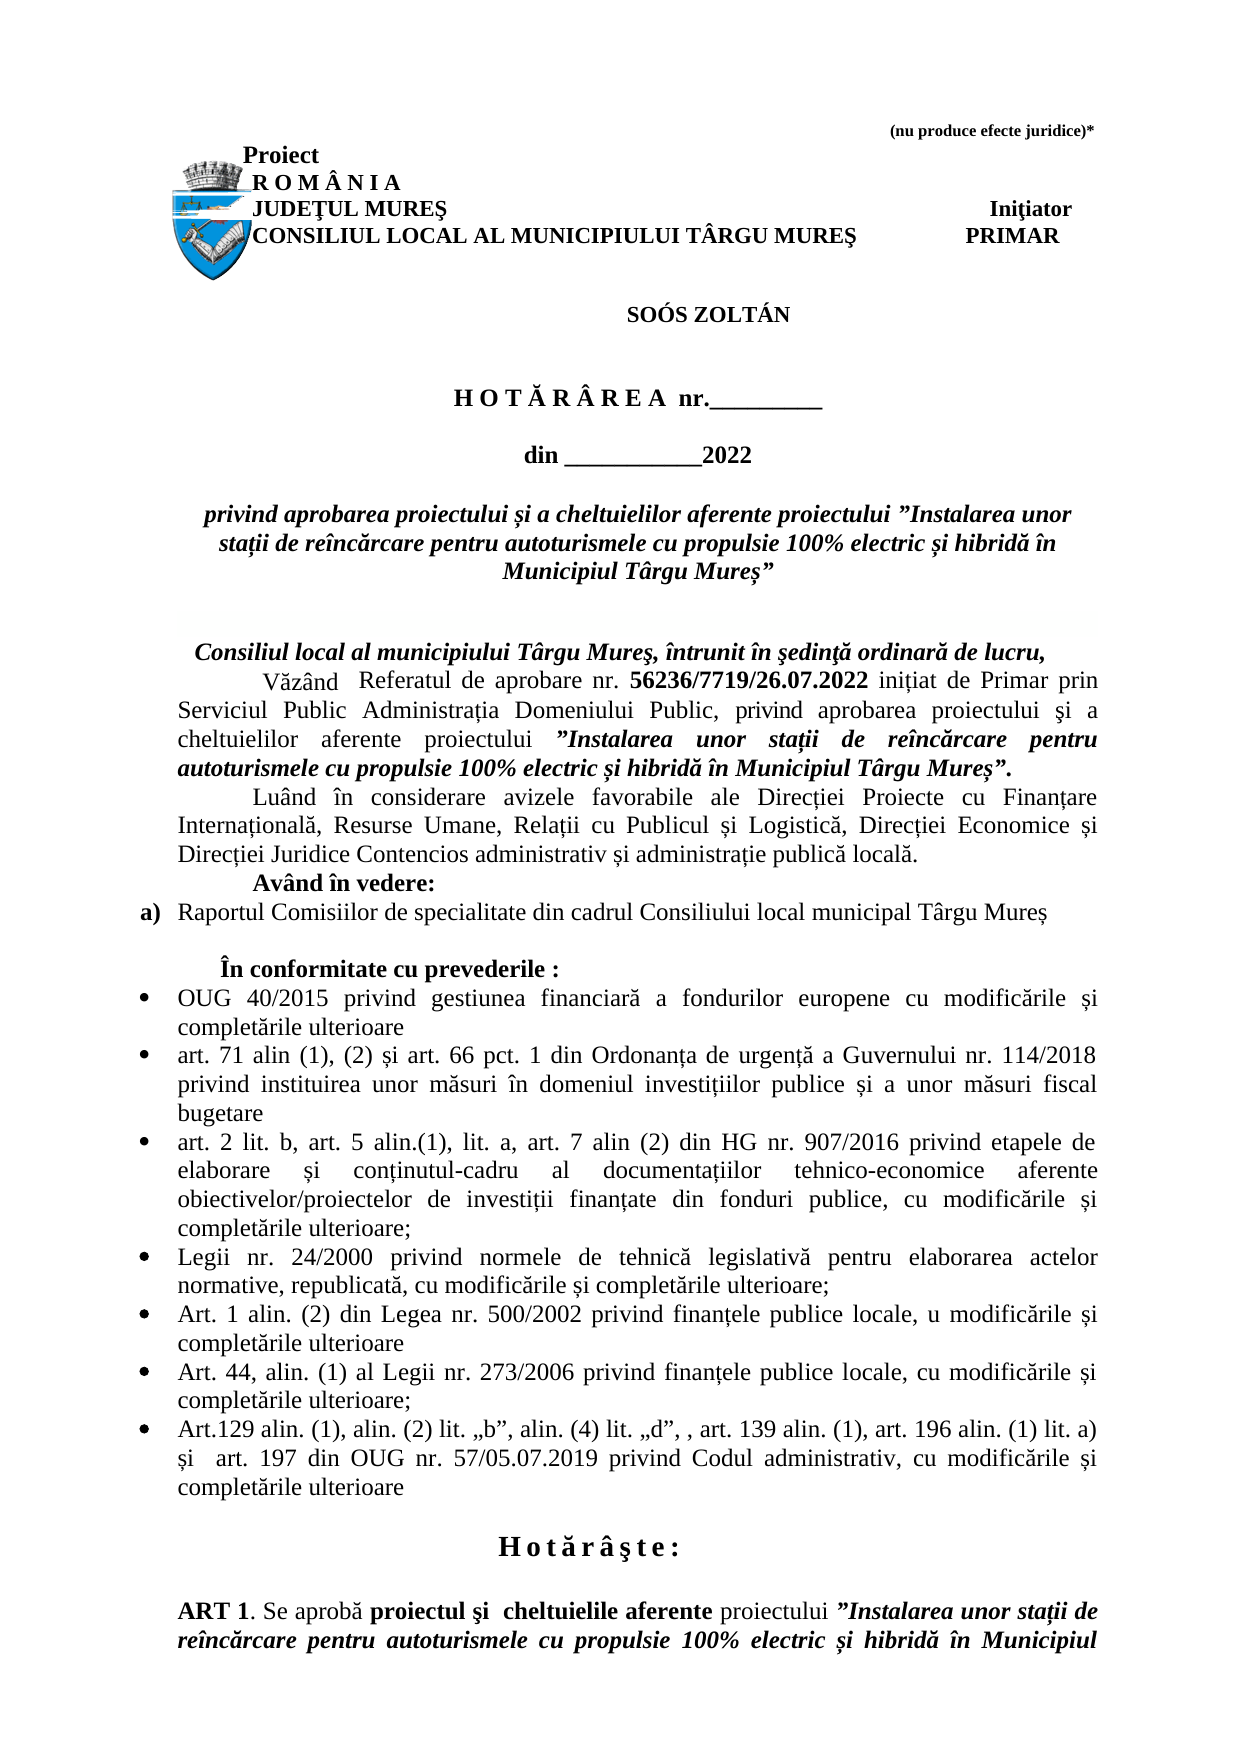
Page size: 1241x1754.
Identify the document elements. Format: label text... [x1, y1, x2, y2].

list OUG 40/2015 privind gestiunea financiară a fondurilor europene cu modificările și completările ulterioare [140, 983, 1098, 1041]
text Având în vedere: [177, 868, 1098, 897]
list Art. 1 alin. (2) din Legea nr. 500/2002 privind finanțele publice locale, u modificările și completările ulterioare [140, 1299, 1098, 1357]
list Legii nr. 24/2000 privind normele de tehnică legislativă pentru elaborarea actelor normative, republicată, cu modificările și completările ulterioare; [140, 1242, 1098, 1299]
text R O M Â N I A [177, 169, 1098, 195]
list Raportul Comisiilor de specialitate din cadrul Consiliului local municipal Târgu Mureș [140, 897, 1098, 926]
text SOÓS ZOLTÁN [177, 248, 1098, 327]
text Proiect [177, 140, 1098, 169]
text H O T Ă R Â R E A nr._________ [177, 383, 1098, 412]
text privind aprobarea proiectului și a cheltuielilor aferente proiectului ”Instalarea unor stații de reîncărcare pentru autoturismele cu propulsie 100% electric și hibridă în Municipiul Târgu Mureș” [177, 499, 1098, 585]
text H o t ă r â ş t e : [177, 1529, 1098, 1563]
text Luând în considerare avizele favorabile ale Direcției Proiecte cu Finanțare Internațională, Resurse Umane, Relații cu Publicul și Logistică, Direcției Economice și Direcției Juridice Contencios administrativ și administrație publică locală. [177, 782, 1098, 868]
text În conformitate cu prevederile : [177, 954, 1098, 983]
list Art.129 alin. (1), alin. (2) lit. „b”, alin. (4) lit. „d”, , art. 139 alin. (1), art. 196 alin. (1) lit. a) și art. 197 din OUG nr. 57/05.07.2019 privind Codul administrativ, cu modificările și completările ulterioare [140, 1414, 1098, 1501]
list art. 71 alin (1), (2) și art. 66 pct. 1 din Ordonanța de urgență a Guvernului nr. 114/2018 privind instituirea unor măsuri în domeniul investițiilor publice și a unor măsuri fiscal bugetare [140, 1041, 1098, 1127]
text Văzând Referatul de aprobare nr. 56236/7719/26.07.2022 inițiat de Primar prin Serviciul Public Administrația Domeniului Public, privind aprobarea proiectului şi a cheltuielilor aferente proiectului ”Instalarea unor stații de reîncărcare pentru autoturismele cu propulsie 100% electric și hibridă în Municipiul Târgu Mureș”. [177, 666, 1098, 782]
text din ___________2022 [177, 441, 1098, 469]
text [177, 1596, 1098, 1654]
text Consiliul local al municipiului Târgu Mureş, întrunit în şedinţă ordinară de lucru, [177, 637, 1098, 666]
text CONSILIUL LOCAL AL MUNICIPIULUI TÂRGU MUREŞ PRIMAR [246, 222, 1098, 248]
list art. 2 lit. b, art. 5 alin.(1), lit. a, art. 7 alin (2) din HG nr. 907/2016 privind etapele de elaborare și conținutul-cadru al documentațiilor tehnico-economice aferente obiectivelor/proiectelor de investiții finanțate din fonduri publice, cu modificările și completările ulterioare; [140, 1127, 1098, 1242]
list Art. 44, alin. (1) al Legii nr. 273/2006 privind finanțele publice locale, cu modificările și completările ulterioare; [140, 1357, 1098, 1414]
text JUDEŢUL MUREŞ Iniţiator [177, 195, 1098, 222]
text (nu produce efecte juridice)* [177, 121, 1098, 140]
